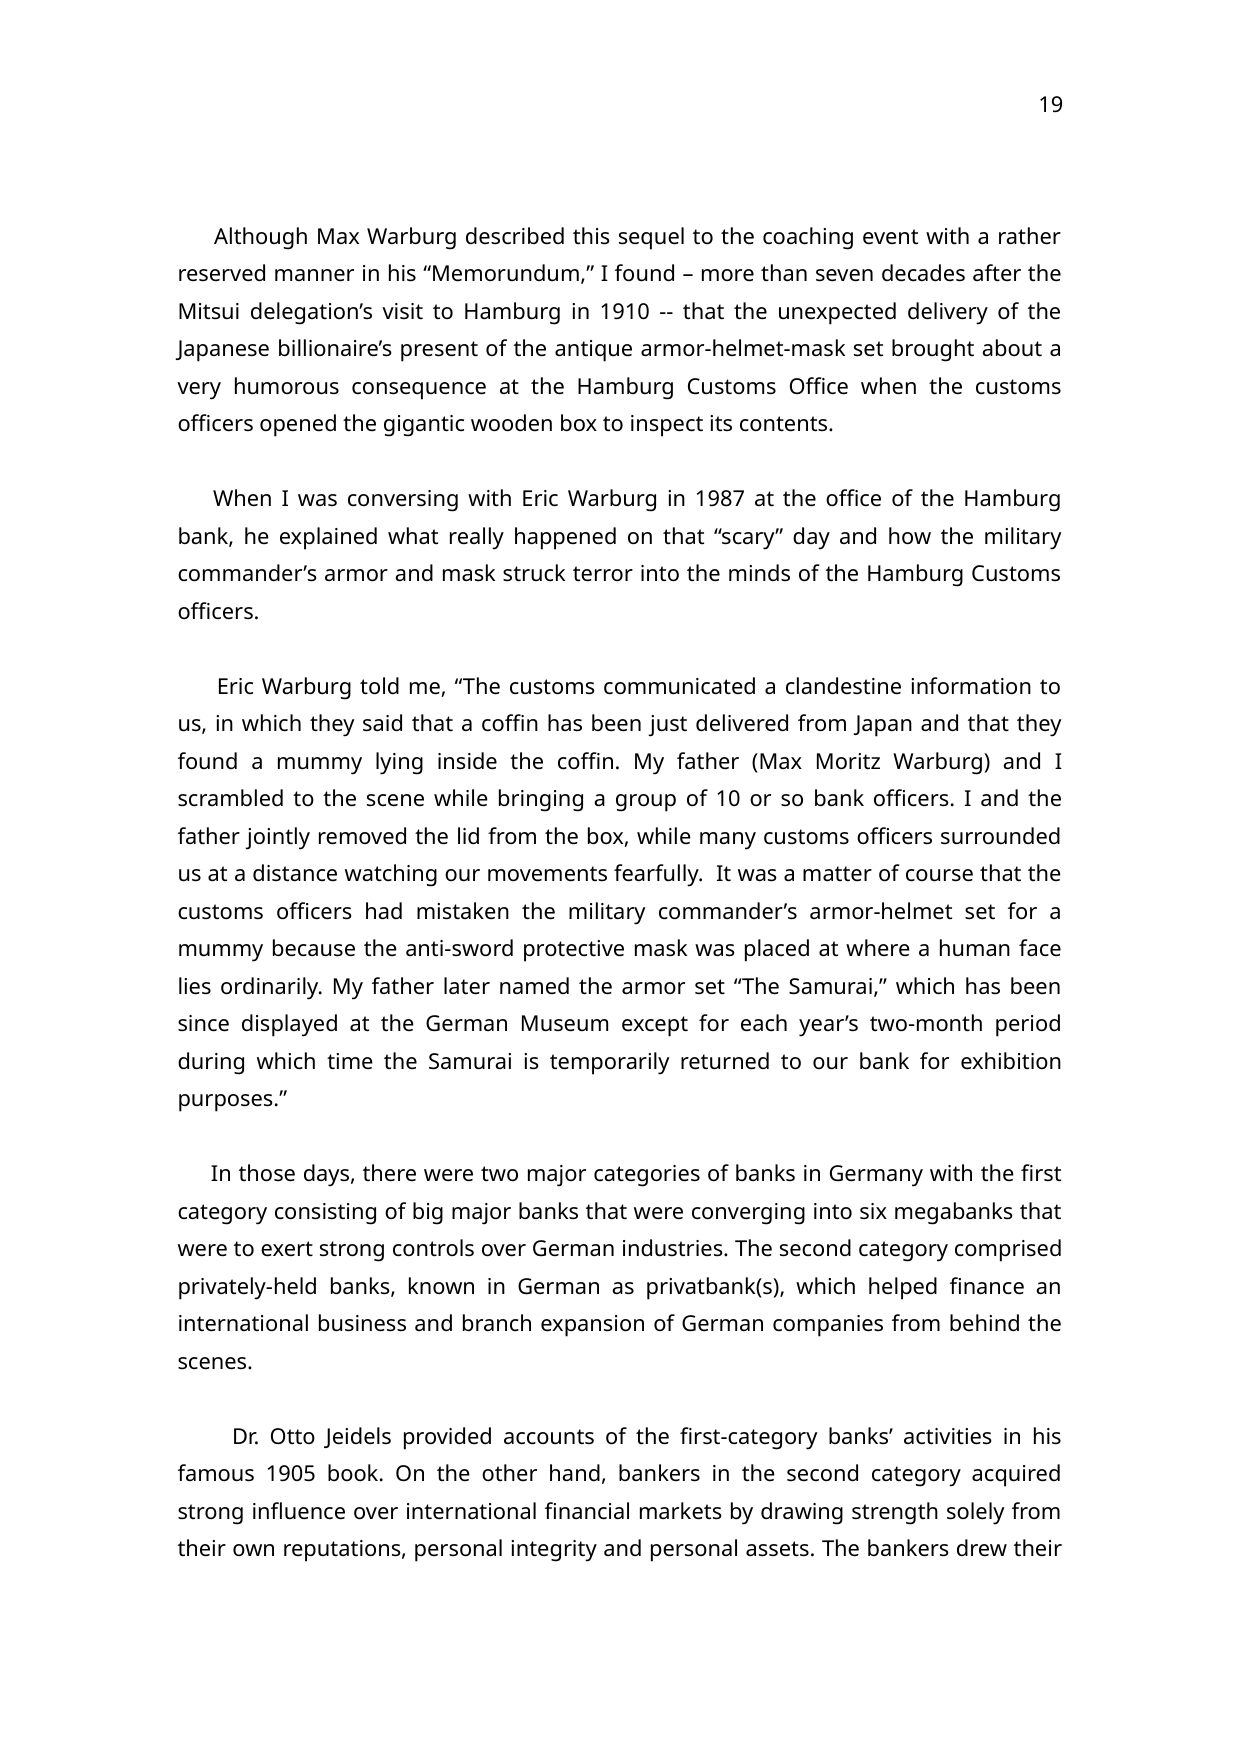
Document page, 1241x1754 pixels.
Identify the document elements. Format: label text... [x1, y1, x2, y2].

text Although Max Warburg described this sequel to the coaching event with a rather reserved manner in his “Memorundum,” I found – more than seven decades after the Mitsui delegation’s visit to Hamburg in 1910 -- that the unexpected delivery of the Japanese billionaire’s present of the antique armor-helmet-mask set brought about a very humorous consequence at the Hamburg Customs Office when the customs officers opened the gigantic wooden box to inspect its contents. [177, 217, 1063, 442]
text Eric Warburg told me, “The customs communicated a clandestine information to us, in which they said that a coffin has been just delivered from Japan and that they found a mummy lying inside the coffin. My father (Max Moritz Warburg) and I scrambled to the scene while bringing a group of 10 or so bank officers. I and the father jointly removed the lid from the box, while many customs officers surrounded us at a distance watching our movements fearfully. It was a matter of course that the customs officers had mistaken the military commander’s armor-helmet set for a mummy because the anti-sword protective mask was placed at where a human face lies ordinarily. My father later named the armor set “The Samurai,” which has been since displayed at the German Museum except for each year’s two-month period during which time the Samurai is temporarily returned to our bank for exhibition purposes.” [177, 667, 1063, 1117]
text In those days, there were two major categories of banks in Germany with the first category consisting of big major banks that were converging into six megabanks that were to exert strong controls over German industries. The second category comprised privately-held banks, known in German as privatbank(s), which helped finance an international business and branch expansion of German companies from behind the scenes. [177, 1154, 1063, 1379]
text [177, 1417, 1063, 1567]
text When I was conversing with Eric Warburg in 1987 at the office of the Hamburg bank, he explained what really happened on that “scary” day and how the military commander’s armor and mask struck terror into the minds of the Hamburg Customs officers. [177, 479, 1063, 629]
